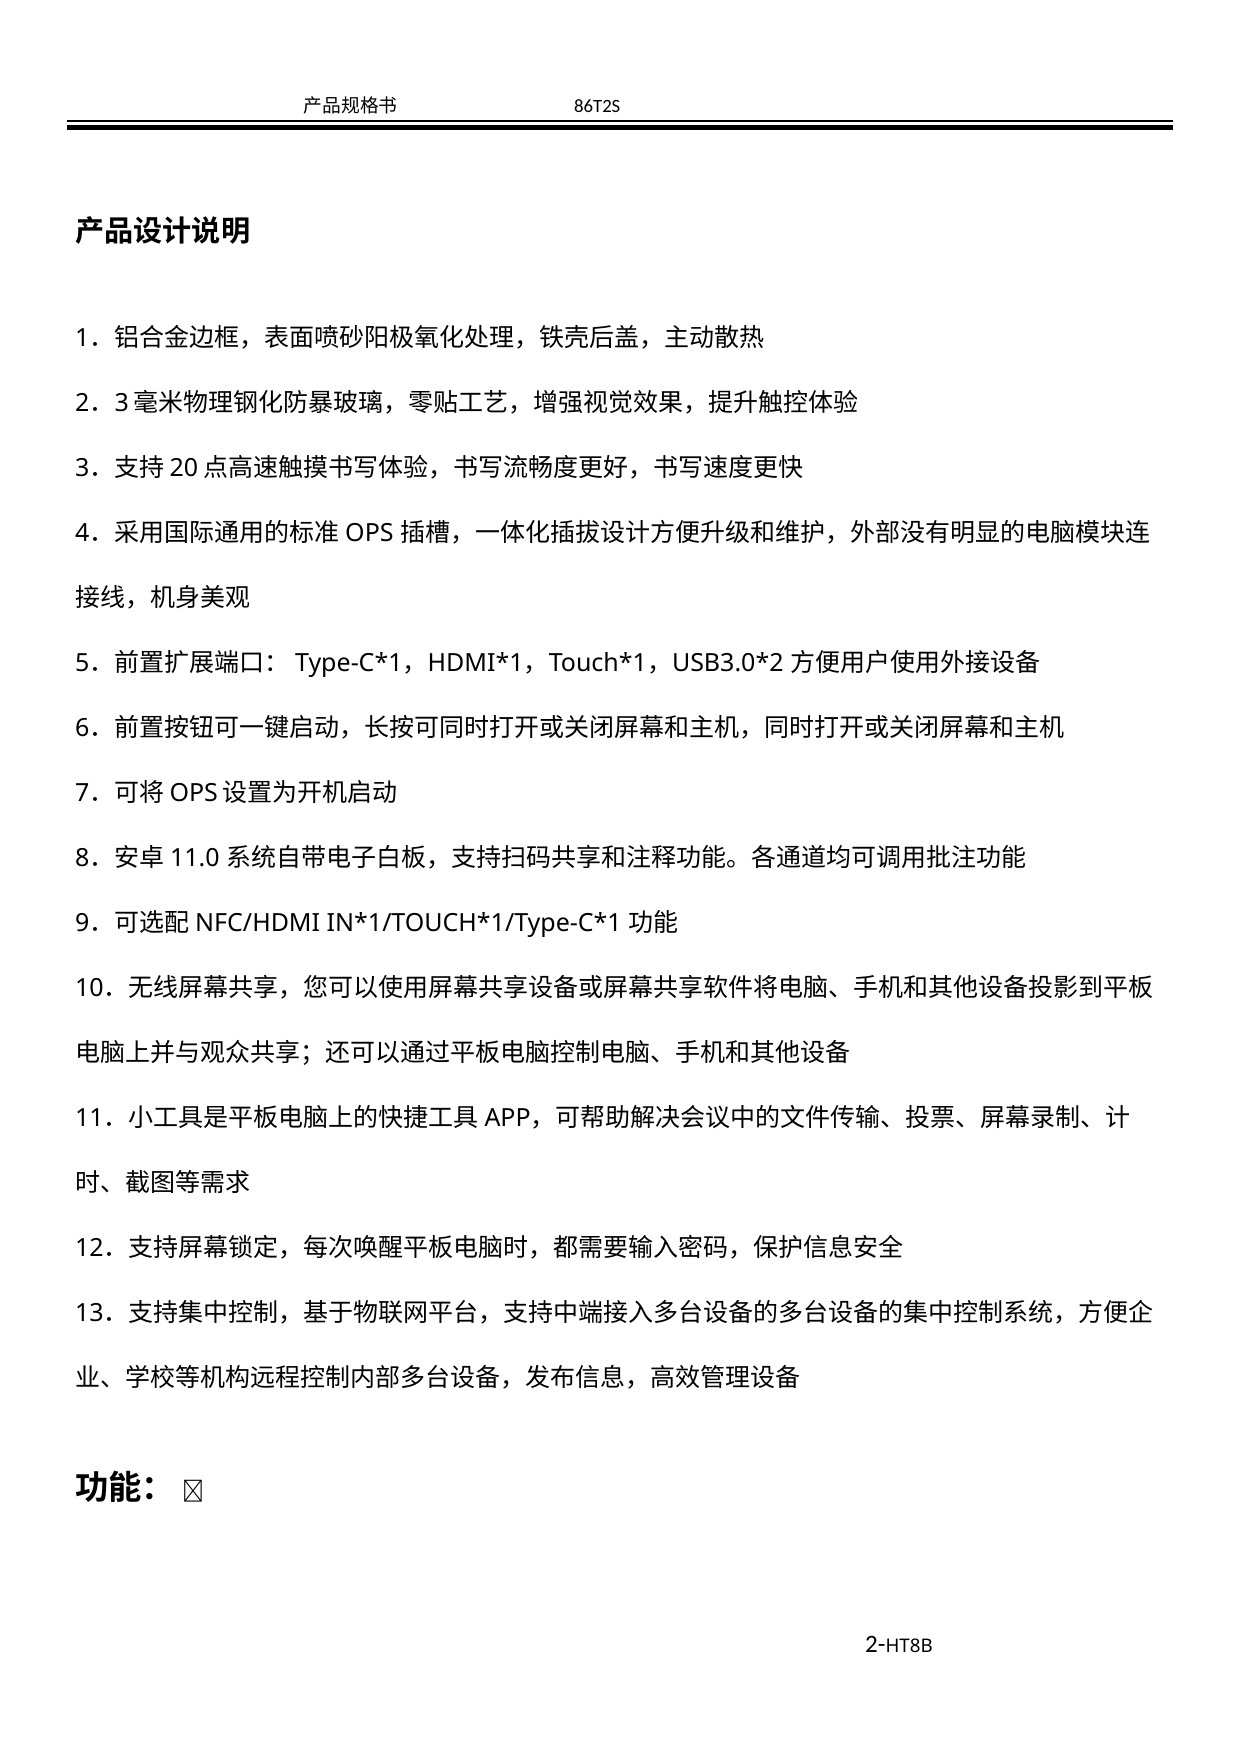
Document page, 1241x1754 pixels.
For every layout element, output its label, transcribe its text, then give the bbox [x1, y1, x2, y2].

list 支持集中控制，基于物联网平台，支持中端接入多台设备的多台设备的集中控制系统，方便企业、学校等机构远程控制内部多台设备，发布信息，高效管理设备 [75, 1278, 1165, 1408]
list 可将OPS设置为开机启动 [75, 758, 1165, 823]
list 铝合金边框，表面喷砂阳极氧化处理，铁壳后盖，主动散热 [75, 303, 1165, 368]
list 前置扩展端口： Type-C*1，HDMI*1，Touch*1，USB3.0*2 方便用户使用外接设备 [75, 628, 1165, 693]
list 可选配 NFC/HDMI IN*1/TOUCH*1/Type-C*1 功能 [75, 888, 1165, 953]
text 产品设计说明 [75, 196, 1165, 261]
list 前置按钮可一键启动，长按可同时打开或关闭屏幕和主机，同时打开或关闭屏幕和主机 [75, 693, 1165, 758]
list 3毫米物理钢化防暴玻璃，零贴工艺，增强视觉效果，提升触控体验 [75, 368, 1165, 433]
list 小工具是平板电脑上的快捷工具 APP，可帮助解决会议中的文件传输、投票、屏幕录制、计时、截图等需求 [75, 1083, 1165, 1213]
list 无线屏幕共享，您可以使用屏幕共享设备或屏幕共享软件将电脑、手机和其他设备投影到平板电脑上并与观众共享；还可以通过平板电脑控制电脑、手机和其他设备 [75, 953, 1165, 1083]
list 支持20点高速触摸书写体验，书写流畅度更好，书写速度更快 [75, 433, 1165, 498]
list 支持屏幕锁定，每次唤醒平板电脑时，都需要输入密码，保护信息安全 [75, 1213, 1165, 1278]
text 功能：  [75, 1453, 1165, 1518]
list 采用国际通用的标准 OPS 插槽，一体化插拔设计方便升级和维护，外部没有明显的电脑模块连接线，机身美观 [75, 498, 1165, 628]
list 安卓 11.0 系统自带电子白板，支持扫码共享和注释功能。各通道均可调用批注功能 [75, 823, 1165, 888]
